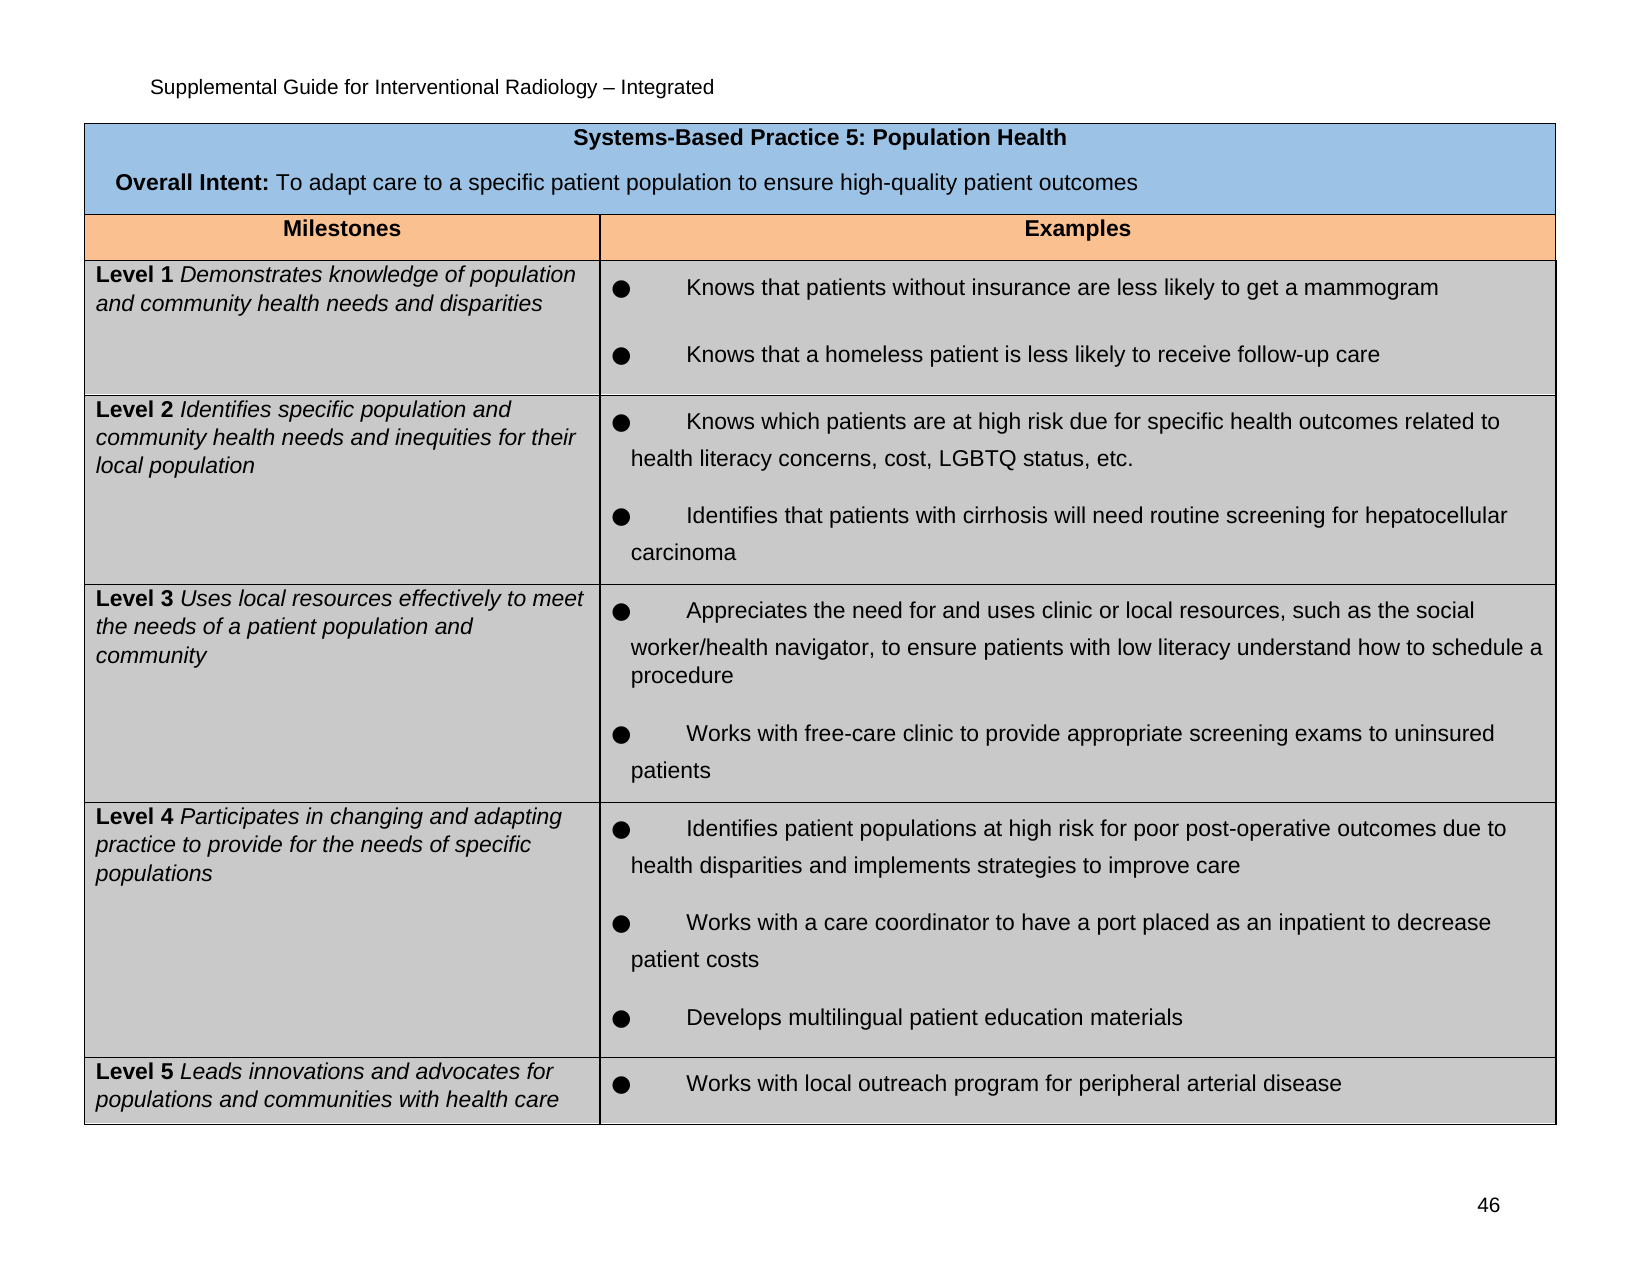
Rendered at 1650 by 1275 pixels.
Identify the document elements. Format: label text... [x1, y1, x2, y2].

table_cell Identifies patient populations at high risk for poor post-operative outcomes due to health disparities and implements strategies to improve care Works with a care coordinator to have a port placed as an inpatient to decrease patient costs Develops multilingual patient education materials [601, 803, 1555, 1057]
table_cell Knows that patients without insurance are less likely to get a mammogram Knows that a homeless patient is less likely to receive follow-up care [601, 261, 1555, 394]
table_cell Examples [601, 215, 1555, 260]
table_header Systems-Based Practice 5: Population Health Overall Intent: To adapt care to a specific patient population to ensure high-quality patient outcomes [85, 124, 1555, 214]
table_cell Level 3 Uses local resources effectively to meet the needs of a patient population and community [85, 585, 599, 802]
table_cell Milestones [85, 215, 599, 260]
table_cell Level 2 Identifies specific population and community health needs and inequities for their local population [85, 396, 599, 584]
table_cell Appreciates the need for and uses clinic or local resources, such as the social worker/health navigator, to ensure patients with low literacy understand how to schedule a procedure Works with free-care clinic to provide appropriate screening exams to uninsured patients [601, 585, 1555, 802]
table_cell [85, 1058, 599, 1123]
table_cell Level 1 Demonstrates knowledge of population and community health needs and disparities [85, 261, 599, 394]
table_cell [601, 1058, 1555, 1123]
table_cell Level 4 Participates in changing and adapting practice to provide for the needs of specific populations [85, 803, 599, 1057]
table_cell Knows which patients are at high risk due for specific health outcomes related to health literacy concerns, cost, LGBTQ status, etc. Identifies that patients with cirrhosis will need routine screening for hepatocellular carcinoma [601, 396, 1555, 584]
